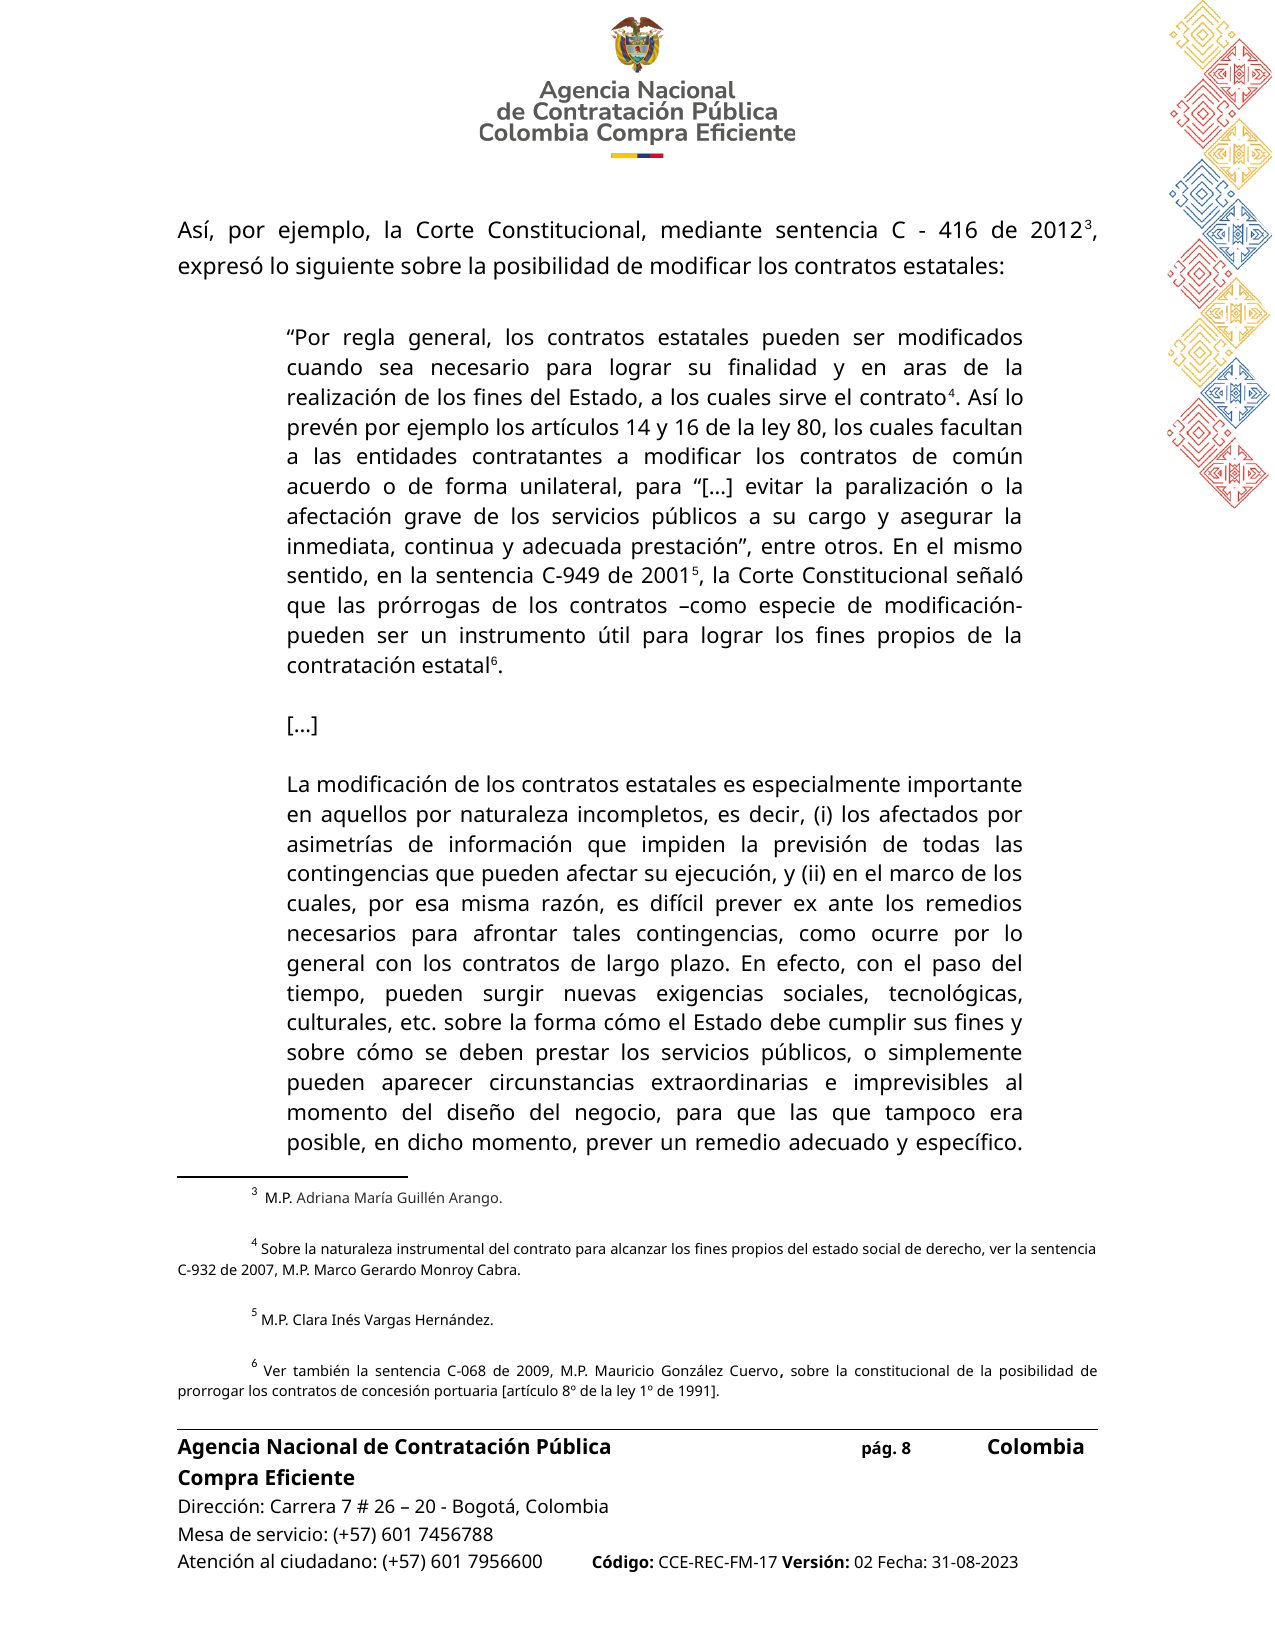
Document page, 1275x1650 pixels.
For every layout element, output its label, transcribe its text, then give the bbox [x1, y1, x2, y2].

text […] [286, 709, 1024, 739]
picture [1165, 0, 1272, 506]
text “Por regla general, los contratos estatales pueden ser modificados cuando sea necesario para lograr su finalidad y en aras de la realización de los fines del Estado, a los cuales sirve el contrato. Así lo prevén por ejemplo los artículos 14 y 16 de la ley 80, los cuales facultan a las entidades contratantes a modificar los contratos de común acuerdo o de forma unilateral, para “[…] evitar la paralización o la afectación grave de los servicios públicos a su cargo y asegurar la inmediata, continua y adecuada prestación”, entre otros. En el mismo sentido, en la sentencia C-949 de 2001, la Corte Constitucional señaló que las prórrogas de los contratos –como especie de modificación- pueden ser un instrumento útil para lograr los fines propios de la contratación estatal. [286, 322, 1024, 680]
picture [479, 17, 796, 158]
